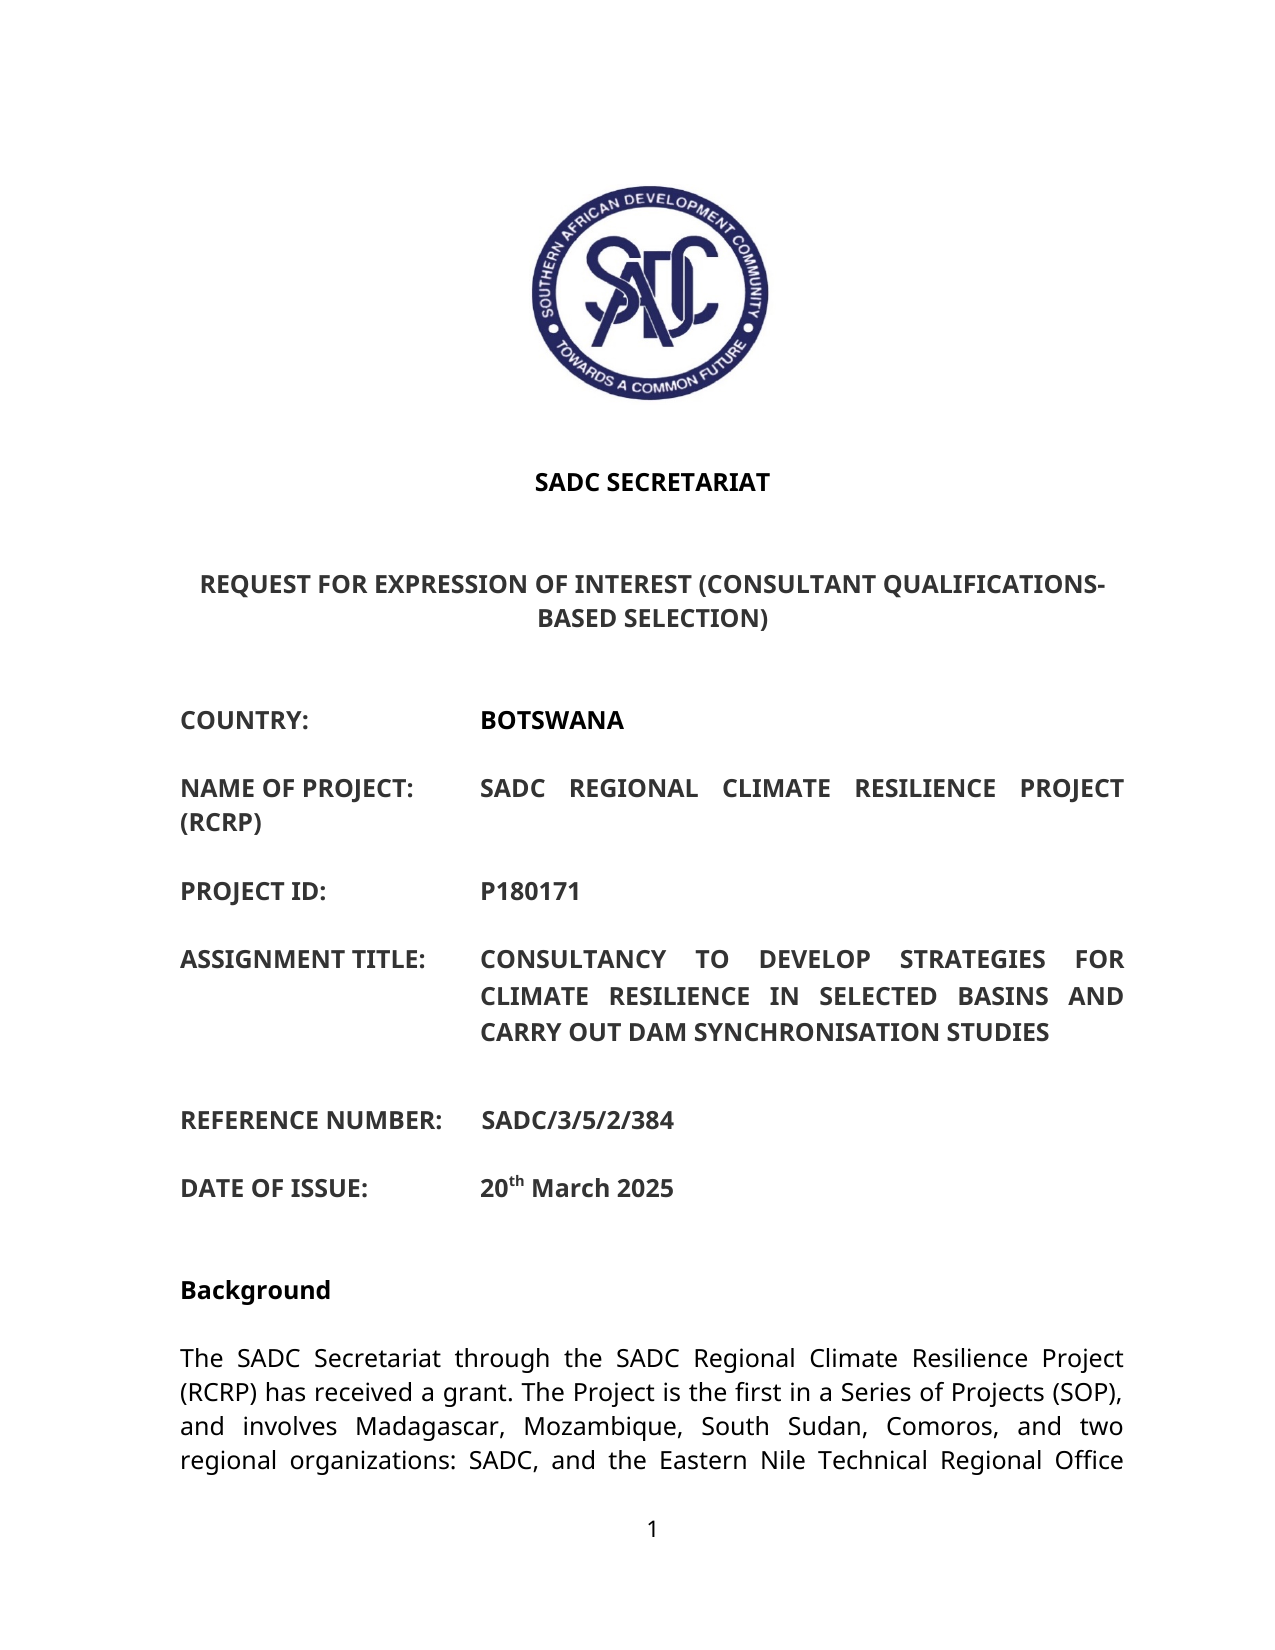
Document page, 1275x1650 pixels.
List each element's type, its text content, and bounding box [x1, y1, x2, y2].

text DATE OF ISSUE: 20th March 2025 [180, 1171, 1125, 1204]
text REFERENCE NUMBER: SADC/3/5/2/384 [180, 1102, 1125, 1136]
text SADC SECRETARIAT [180, 464, 1125, 498]
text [180, 1341, 1125, 1477]
text ASSIGNMENT TITLE: CONSULTANCY TO DEVELOP STRATEGIES FOR CLIMATE RESILIENCE IN SELECTED BASINS AND CARRY OUT DAM SYNCHRONISATION STUDIES [180, 941, 1125, 1049]
picture [528, 184, 777, 405]
text Background [180, 1273, 1125, 1307]
text REQUEST FOR EXPRESSION OF INTEREST (CONSULTANT QUALIFICATIONS-BASED SELECTION) [180, 567, 1125, 635]
text NAME OF PROJECT: SADC REGIONAL CLIMATE RESILIENCE PROJECT (RCRP) [180, 771, 1125, 839]
text COUNTRY: Botswana [180, 703, 1125, 737]
text PROJECT ID: P180171 [180, 873, 1125, 907]
